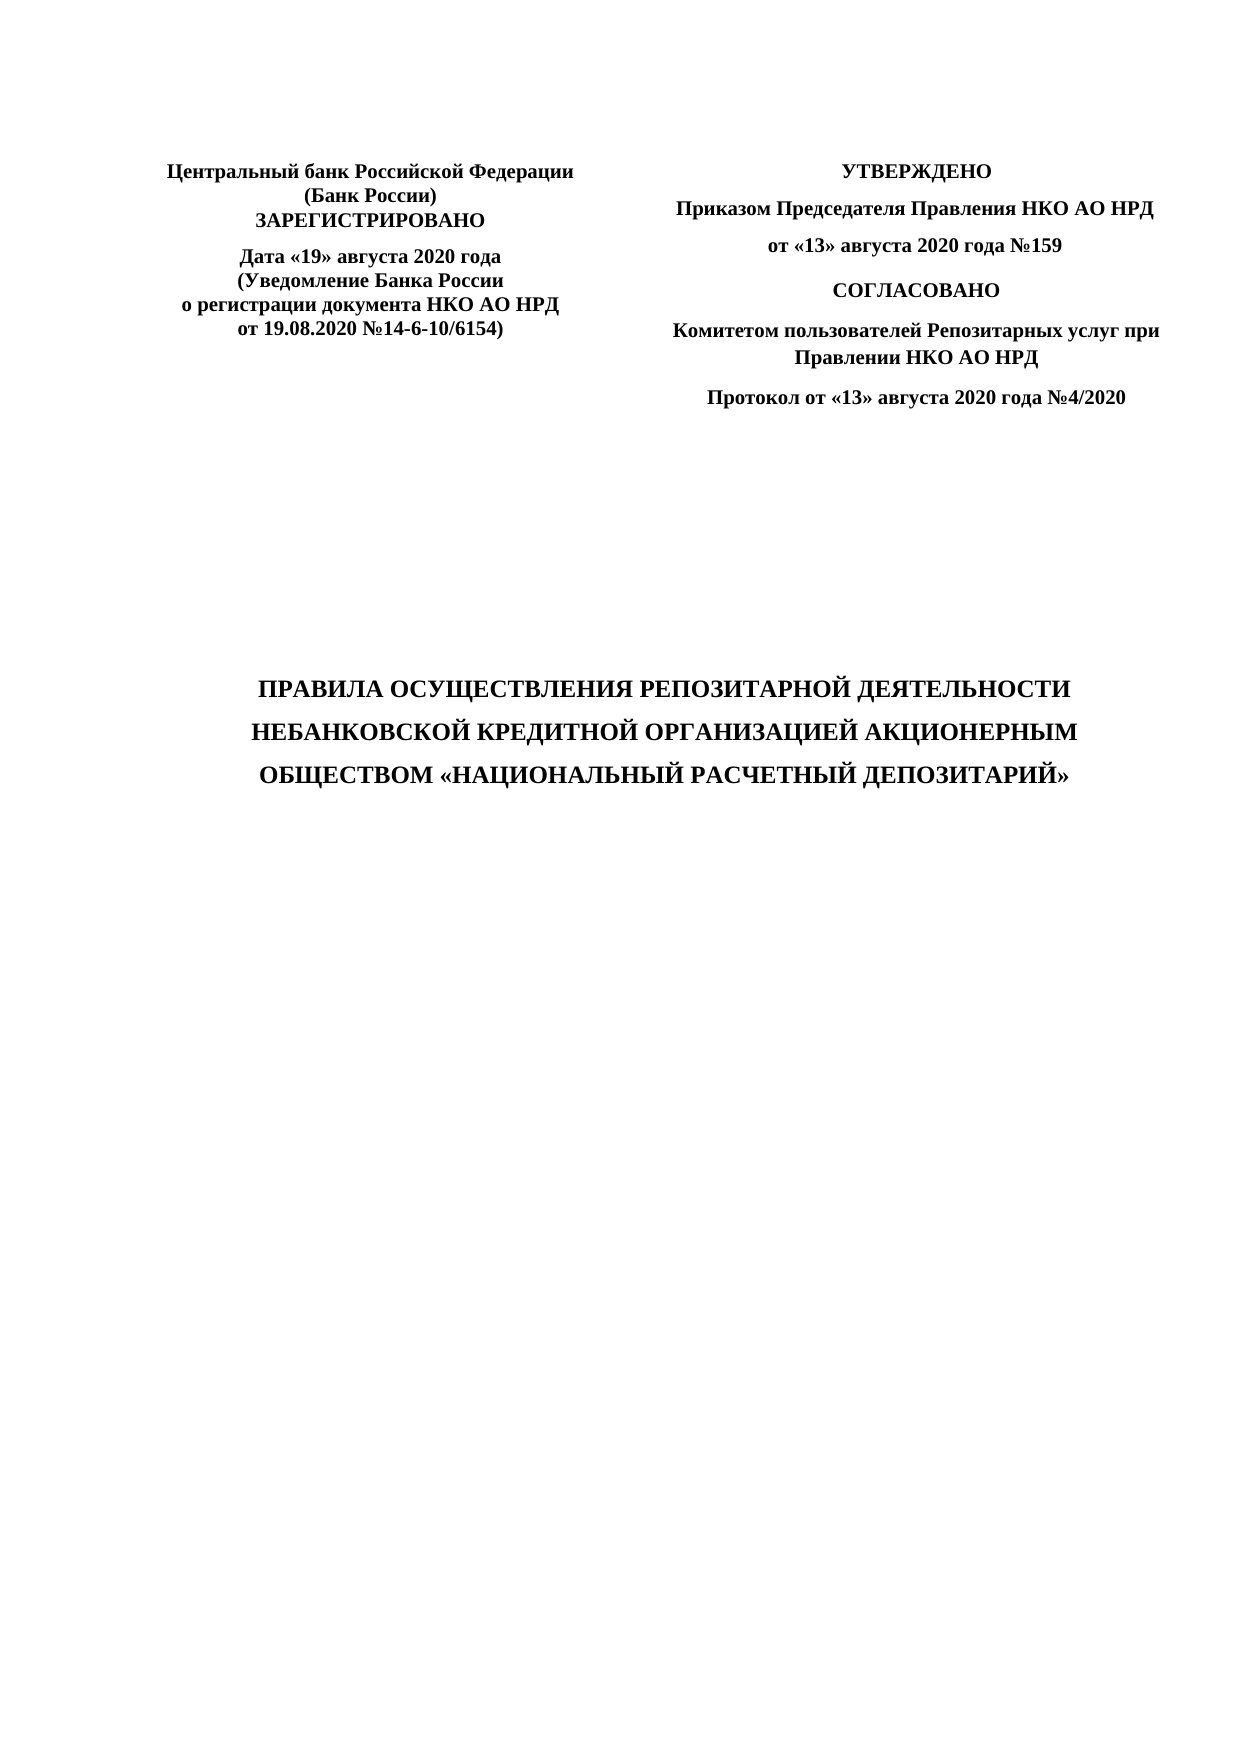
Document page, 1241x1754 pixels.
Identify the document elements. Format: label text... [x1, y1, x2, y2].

text ПРАВИЛА ОСУЩЕСТВЛЕНИЯ РЕПОЗИТАРНОЙ ДЕЯТЕЛЬНОСТИ [177, 674, 1152, 702]
text ОБЩЕСТВОМ «НАЦИОНАЛЬНЫЙ РАСЧЕТНЫЙ ДЕПОЗИТАРИЙ» [177, 760, 1152, 789]
text НЕБАНКОВСКОЙ КРЕДИТНОЙ ОРГАНИЗАЦИЕЙ АКЦИОНЕРНЫМ [177, 717, 1152, 746]
table_cell СОГЛАСОВАНО Комитетом пользователей Репозитарных услуг при Правлении НКО АО НРД Протокол от «13» августа 2020 года №4/2020 [649, 278, 1181, 467]
table_header Центральный банк Российской Федерации (Банк России) ЗАРЕГИСТРИРОВАНО Дата «19» августа 2020 года (Уведомление Банка России о регистрации документа НКО АО НРД от 19.08.2020 №14-6-10/6154) [88, 159, 649, 467]
table_header УТВЕРЖДЕНО Приказом Председателя Правления НКО АО НРД от «13» августа 2020 года №159 [649, 159, 1181, 277]
